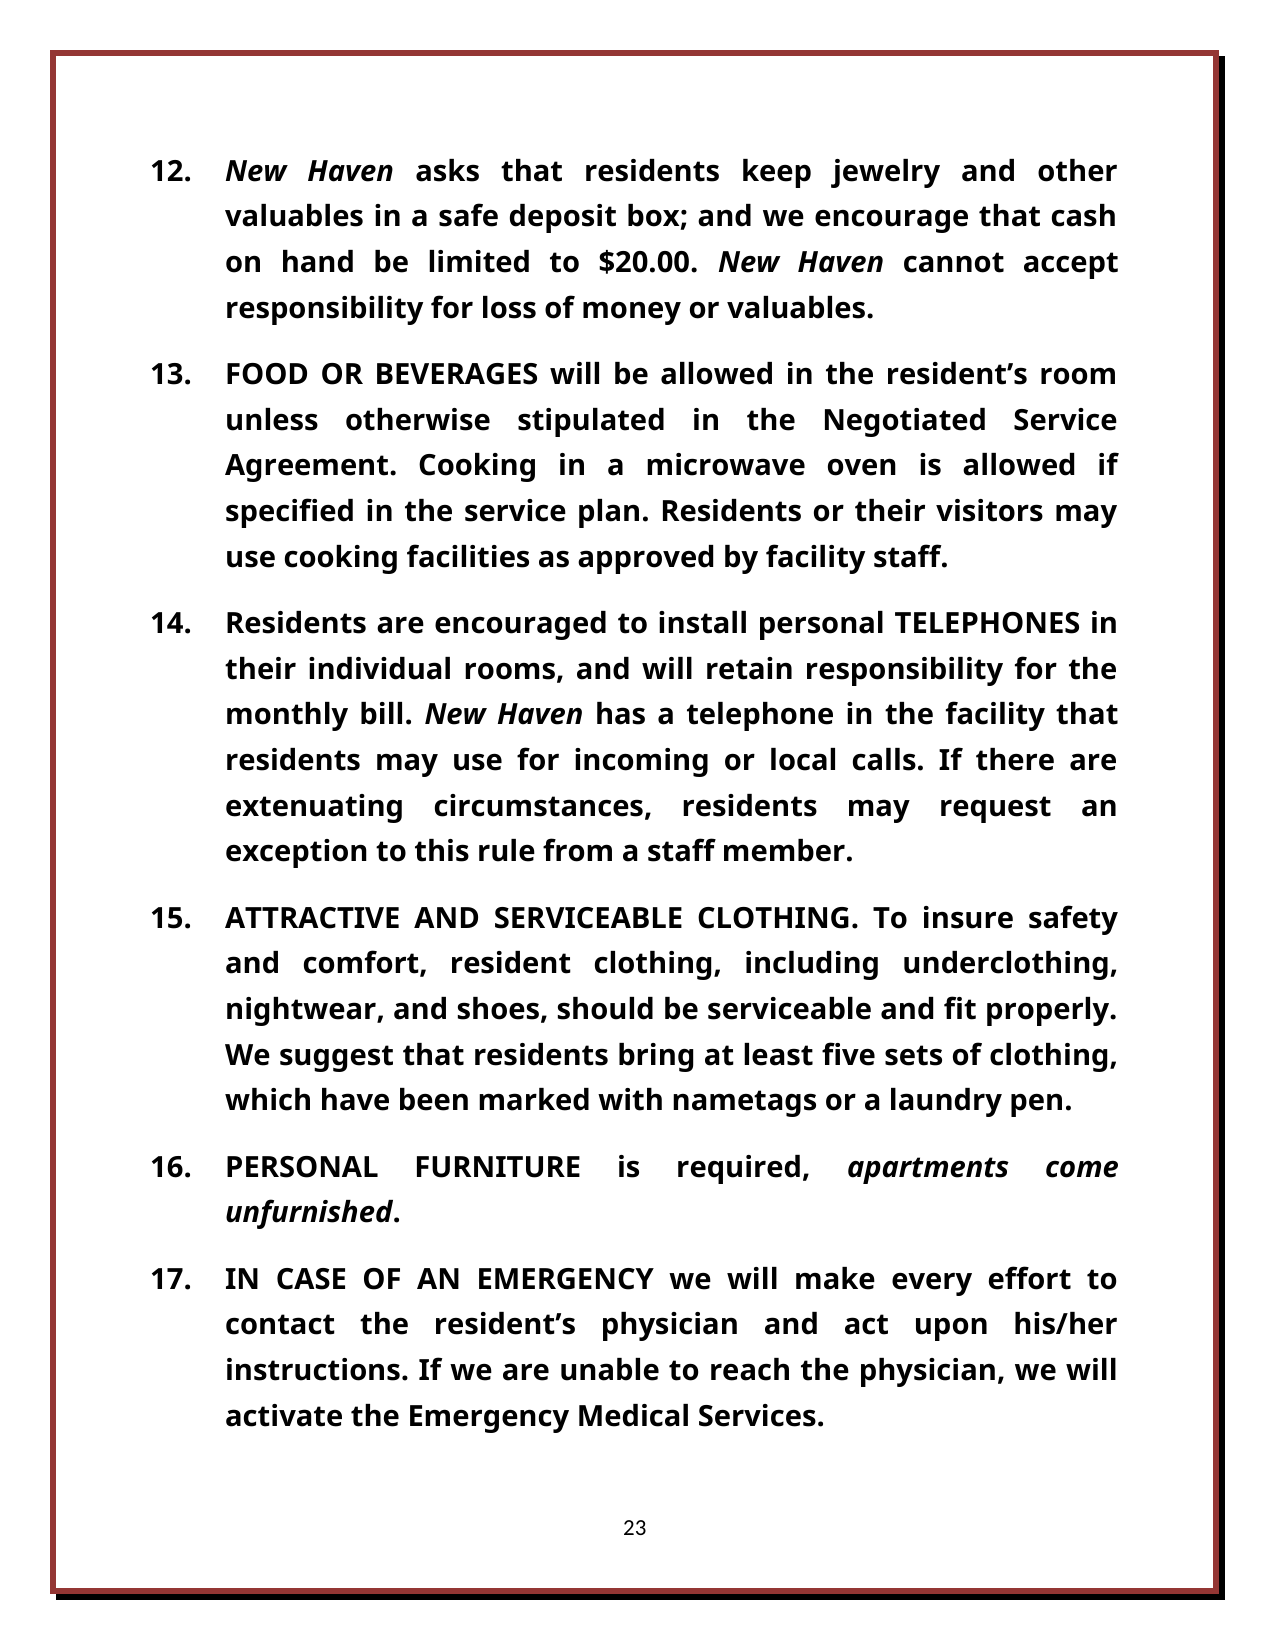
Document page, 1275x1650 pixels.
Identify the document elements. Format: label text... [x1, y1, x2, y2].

text 14. Residents are encouraged to install personal TELEPHONES in their individual rooms, and will retain responsibility for the monthly bill. New Haven has a telephone in the facility that residents may use for incoming or local calls. If there are extenuating circumstances, residents may request an exception to this rule from a staff member. [150, 602, 1119, 870]
text 12. New Haven asks that residents keep jewelry and other valuables in a safe deposit box; and we encourage that cash on hand be limited to $20.00. New Haven cannot accept responsibility for loss of money or valuables. [150, 150, 1119, 327]
text 13. FOOD OR BEVERAGES will be allowed in the resident’s room unless otherwise stipulated in the Negotiated Service Agreement. Cooking in a microwave oven is allowed if specified in the service plan. Residents or their visitors may use cooking facilities as approved by facility staff. [150, 353, 1119, 576]
text 17. IN CASE OF AN EMERGENCY we will make every effort to contact the resident’s physician and act upon his/her instructions. If we are unable to reach the physician, we will activate the Emergency Medical Services. [150, 1258, 1119, 1434]
text 16. PERSONAL FURNITURE is required, apartments come unfurnished. [150, 1146, 1119, 1231]
text 15. ATTRACTIVE AND SERVICEABLE CLOTHING. To insure safety and comfort, resident clothing, including underclothing, nightwear, and shoes, should be serviceable and fit properly. We suggest that residents bring at least five sets of clothing, which have been marked with nametags or a laundry pen. [150, 897, 1119, 1119]
